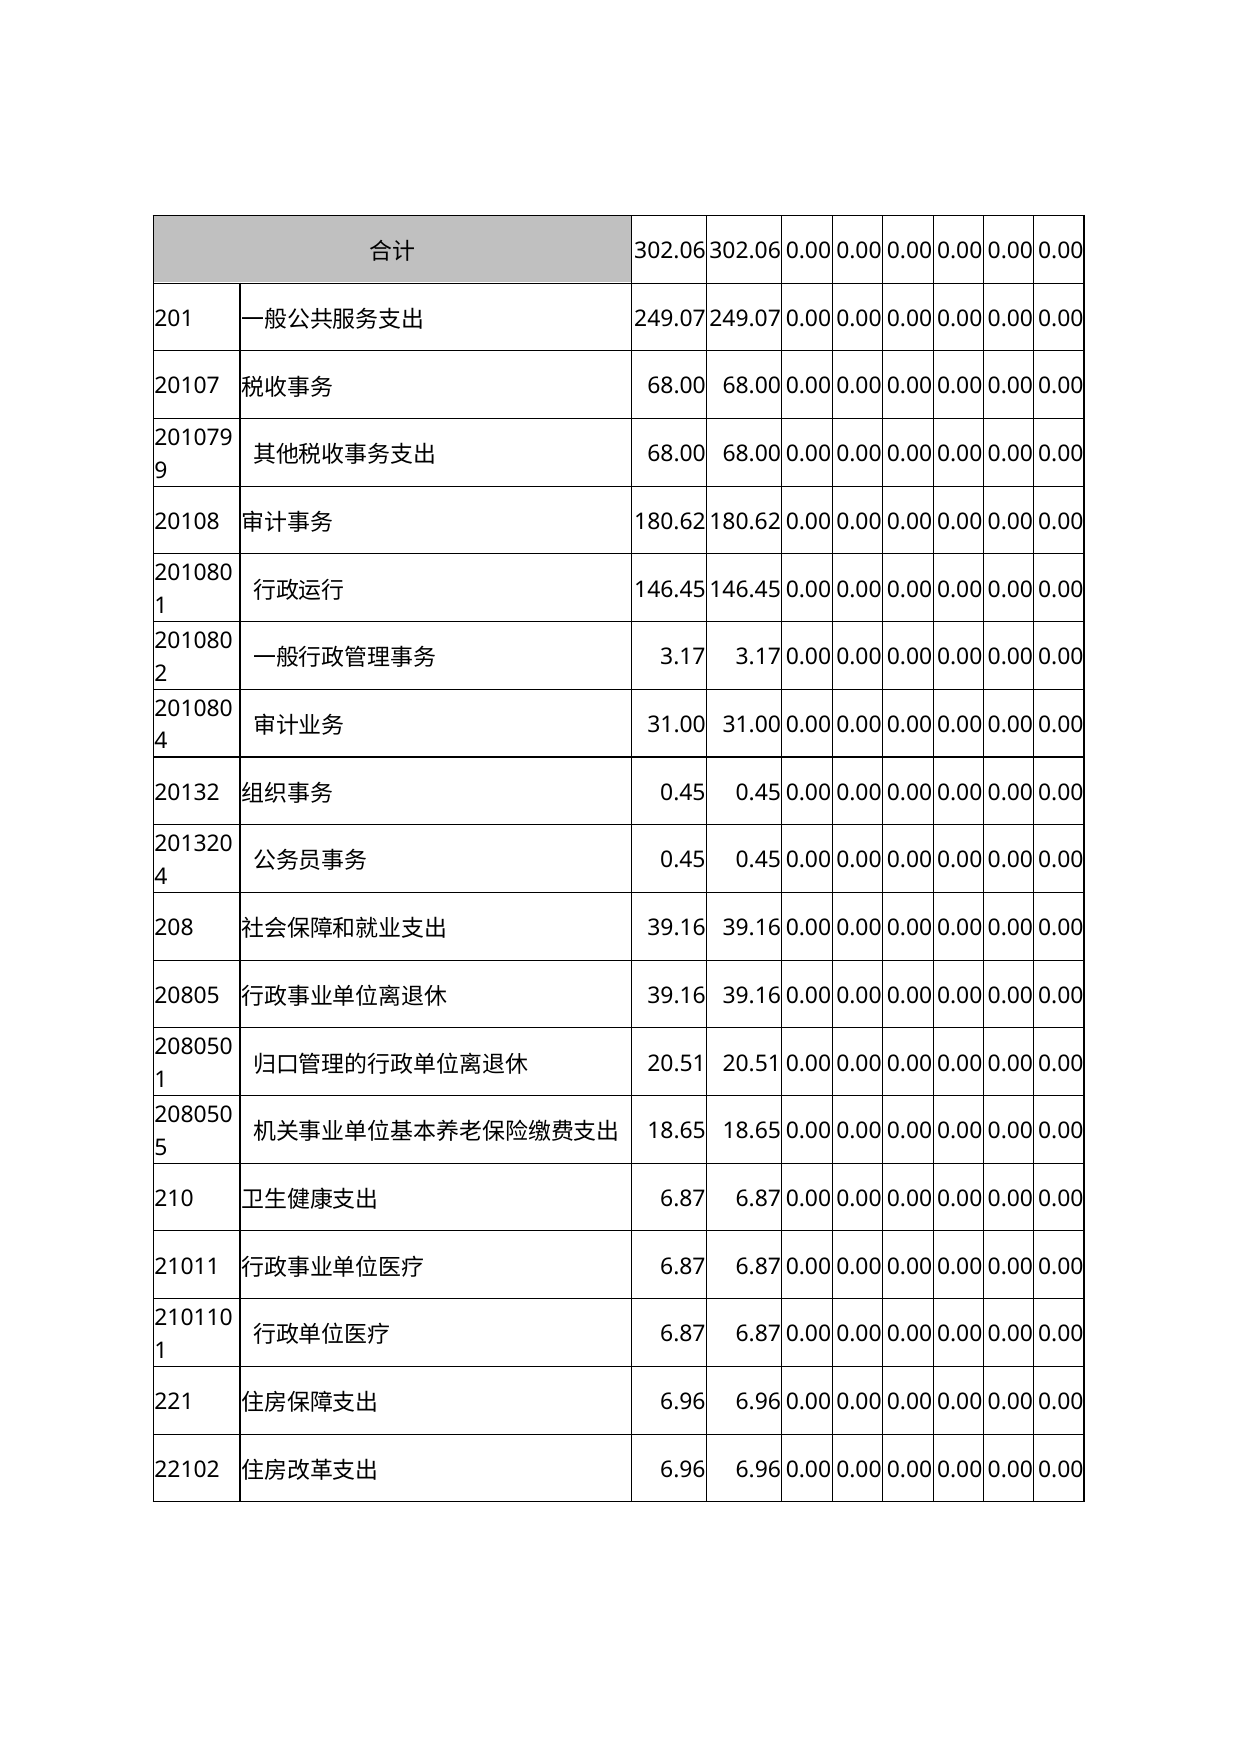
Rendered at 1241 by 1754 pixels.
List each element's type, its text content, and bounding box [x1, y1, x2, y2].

table_cell 0.45 [707, 758, 781, 824]
table_cell 0.00 [984, 419, 1033, 486]
table_cell 住房改革支出 [241, 1435, 631, 1501]
table_cell 0.00 [1034, 1028, 1083, 1095]
table_cell 0.00 [1034, 1299, 1083, 1366]
table_cell 68.00 [632, 419, 706, 486]
table_cell 0.00 [782, 1028, 832, 1095]
table_cell 0.00 [984, 1028, 1033, 1095]
table_cell 0.00 [833, 419, 882, 486]
table_cell 0.00 [984, 487, 1033, 553]
table_cell 0.00 [782, 1164, 832, 1230]
table_cell 0.00 [883, 690, 933, 756]
table_cell 302.06 [707, 216, 781, 282]
table_cell 210 [154, 1164, 239, 1230]
table_cell 0.00 [833, 1299, 882, 1366]
table_cell 0.00 [934, 216, 983, 282]
table_cell 0.00 [934, 758, 983, 824]
table_cell 行政运行 [241, 554, 631, 621]
table_cell 0.00 [1034, 419, 1083, 486]
table_cell 0.00 [1034, 825, 1083, 892]
table_cell 0.00 [883, 554, 933, 621]
table_cell 0.00 [782, 690, 832, 756]
table_cell 0.00 [934, 351, 983, 418]
table_cell 0.00 [833, 487, 882, 553]
table_cell 0.00 [833, 284, 882, 350]
table_cell 6.87 [632, 1299, 706, 1366]
table_cell 0.00 [883, 825, 933, 892]
table_cell 0.00 [1034, 216, 1083, 282]
table_cell 0.00 [934, 1299, 983, 1366]
table_cell 0.00 [984, 1435, 1033, 1501]
table_cell 39.16 [707, 961, 781, 1027]
table_cell 卫生健康支出 [241, 1164, 631, 1230]
table_cell 0.00 [833, 825, 882, 892]
table_cell 39.16 [632, 893, 706, 959]
table_cell 0.00 [984, 351, 1033, 418]
table_cell 2013204 [154, 825, 239, 892]
table_cell 180.62 [632, 487, 706, 553]
table_cell 146.45 [707, 554, 781, 621]
table_cell 0.00 [934, 1164, 983, 1230]
table_cell 21011 [154, 1231, 239, 1298]
table_cell 6.87 [707, 1164, 781, 1230]
table_cell 180.62 [707, 487, 781, 553]
table_cell 2080501 [154, 1028, 239, 1095]
table_cell 39.16 [632, 961, 706, 1027]
table_cell 0.00 [1034, 1164, 1083, 1230]
table_cell 0.00 [984, 961, 1033, 1027]
table_cell 0.00 [782, 284, 832, 350]
table_cell 0.00 [1034, 1367, 1083, 1433]
table_cell 0.00 [883, 1096, 933, 1163]
table_cell 0.00 [782, 1435, 832, 1501]
table_cell 0.00 [984, 1367, 1033, 1433]
table_cell 2010799 [154, 419, 239, 486]
table_cell 249.07 [707, 284, 781, 350]
table_cell 0.00 [984, 825, 1033, 892]
table_cell 6.87 [632, 1231, 706, 1298]
table_cell 0.00 [984, 893, 1033, 959]
table_cell 0.00 [782, 487, 832, 553]
table_cell 审计事务 [241, 487, 631, 553]
table_cell 0.00 [833, 1028, 882, 1095]
table_cell 0.00 [883, 1367, 933, 1433]
table_cell 0.00 [934, 284, 983, 350]
table_cell 归口管理的行政单位离退休 [241, 1028, 631, 1095]
table_cell 住房保障支出 [241, 1367, 631, 1433]
table_cell 合计 [154, 216, 631, 282]
table_cell 组织事务 [241, 758, 631, 824]
table_cell 0.00 [833, 690, 882, 756]
table_cell 0.45 [632, 758, 706, 824]
table_cell 0.00 [833, 893, 882, 959]
table_cell 0.00 [833, 1096, 882, 1163]
table_cell 0.00 [984, 1231, 1033, 1298]
table_cell 0.00 [833, 554, 882, 621]
table_cell 税收事务 [241, 351, 631, 418]
table_cell 0.00 [984, 1299, 1033, 1366]
table_cell 0.00 [1034, 1231, 1083, 1298]
table_cell 68.00 [632, 351, 706, 418]
table_cell 6.87 [707, 1231, 781, 1298]
table_cell 0.00 [1034, 893, 1083, 959]
table_cell 68.00 [707, 351, 781, 418]
table_cell 6.87 [707, 1299, 781, 1366]
table_cell 0.00 [833, 961, 882, 1027]
table_cell 0.00 [782, 1299, 832, 1366]
table_cell 0.00 [883, 1028, 933, 1095]
table_cell 31.00 [632, 690, 706, 756]
table_cell 0.00 [1034, 351, 1083, 418]
table_cell 0.00 [984, 690, 1033, 756]
table_cell 0.00 [782, 1367, 832, 1433]
table_cell 一般公共服务支出 [241, 284, 631, 350]
table_cell 6.87 [632, 1164, 706, 1230]
table_cell 0.00 [934, 1231, 983, 1298]
table_cell 0.00 [782, 419, 832, 486]
table_cell 行政单位医疗 [241, 1299, 631, 1366]
table_cell 0.00 [883, 351, 933, 418]
table_cell 0.45 [707, 825, 781, 892]
table_cell 0.00 [782, 893, 832, 959]
table_cell 6.96 [707, 1435, 781, 1501]
table_cell 0.00 [833, 758, 882, 824]
table_cell 其他税收事务支出 [241, 419, 631, 486]
table_cell 0.00 [833, 1231, 882, 1298]
table_cell 0.00 [883, 284, 933, 350]
table_cell 0.00 [984, 216, 1033, 282]
table_cell 0.00 [1034, 1435, 1083, 1501]
table_cell 39.16 [707, 893, 781, 959]
table_cell 146.45 [632, 554, 706, 621]
table_cell 0.00 [934, 893, 983, 959]
table_cell 20107 [154, 351, 239, 418]
table_cell 2080505 [154, 1096, 239, 1163]
table_cell 0.00 [984, 284, 1033, 350]
table_cell 0.00 [883, 487, 933, 553]
table_cell 0.00 [782, 1231, 832, 1298]
table_cell 0.00 [934, 690, 983, 756]
table_cell 行政事业单位医疗 [241, 1231, 631, 1298]
table_cell 0.00 [984, 1096, 1033, 1163]
table_cell 0.00 [934, 1435, 983, 1501]
table_cell 20.51 [632, 1028, 706, 1095]
table_cell 0.00 [883, 758, 933, 824]
table_cell 0.00 [833, 1435, 882, 1501]
table_cell 20108 [154, 487, 239, 553]
table_cell 2010804 [154, 690, 239, 756]
table_cell 0.00 [782, 825, 832, 892]
table_cell 0.00 [782, 758, 832, 824]
table_cell 0.00 [782, 961, 832, 1027]
table_cell 0.00 [833, 1164, 882, 1230]
table_cell 0.00 [883, 216, 933, 282]
table_cell 18.65 [707, 1096, 781, 1163]
table_cell 6.96 [632, 1367, 706, 1433]
table_cell 2101101 [154, 1299, 239, 1366]
table_cell 0.00 [833, 351, 882, 418]
table_cell 0.00 [1034, 554, 1083, 621]
table_cell 0.00 [1034, 961, 1083, 1027]
table_cell 18.65 [632, 1096, 706, 1163]
table_cell 行政事业单位离退休 [241, 961, 631, 1027]
table_cell 2010802 [154, 622, 239, 689]
table_cell 208 [154, 893, 239, 959]
table_cell 0.00 [1034, 284, 1083, 350]
table_cell 0.00 [934, 825, 983, 892]
table_cell 0.00 [883, 1435, 933, 1501]
table_cell 3.17 [707, 622, 781, 689]
table_cell 机关事业单位基本养老保险缴费支出 [241, 1096, 631, 1163]
table_cell 0.00 [782, 622, 832, 689]
table_cell 一般行政管理事务 [241, 622, 631, 689]
table_cell 0.00 [934, 1096, 983, 1163]
table_cell 0.00 [833, 622, 882, 689]
table_cell 0.00 [1034, 758, 1083, 824]
table_cell 0.00 [934, 554, 983, 621]
table_cell 0.00 [984, 1164, 1033, 1230]
table_cell 6.96 [632, 1435, 706, 1501]
table_cell 0.00 [934, 419, 983, 486]
table_cell 0.45 [632, 825, 706, 892]
table_cell 0.00 [934, 622, 983, 689]
table_cell 0.00 [883, 893, 933, 959]
table_cell 20.51 [707, 1028, 781, 1095]
table_cell 审计业务 [241, 690, 631, 756]
table_cell 0.00 [782, 1096, 832, 1163]
table_cell 0.00 [984, 554, 1033, 621]
table_cell 0.00 [833, 216, 882, 282]
table_cell 20805 [154, 961, 239, 1027]
table_cell 0.00 [883, 419, 933, 486]
table_cell 2010801 [154, 554, 239, 621]
table_cell 68.00 [707, 419, 781, 486]
table_cell 22102 [154, 1435, 239, 1501]
table_cell 221 [154, 1367, 239, 1433]
table_cell 0.00 [1034, 487, 1083, 553]
table_cell 社会保障和就业支出 [241, 893, 631, 959]
table_cell 0.00 [984, 622, 1033, 689]
table_cell 0.00 [934, 961, 983, 1027]
table_cell 0.00 [782, 351, 832, 418]
table_cell 6.96 [707, 1367, 781, 1433]
table_cell 0.00 [782, 554, 832, 621]
table_cell 20132 [154, 758, 239, 824]
table_cell 302.06 [632, 216, 706, 282]
table_cell 0.00 [883, 1164, 933, 1230]
table_cell 0.00 [1034, 690, 1083, 756]
table_cell 31.00 [707, 690, 781, 756]
table_cell 0.00 [1034, 1096, 1083, 1163]
table_cell 0.00 [782, 216, 832, 282]
table_cell 0.00 [984, 758, 1033, 824]
table_cell 0.00 [934, 1367, 983, 1433]
table_cell 249.07 [632, 284, 706, 350]
table_cell 0.00 [934, 1028, 983, 1095]
table_cell 0.00 [883, 1299, 933, 1366]
table_cell 0.00 [1034, 622, 1083, 689]
table_cell 0.00 [883, 961, 933, 1027]
table_cell 0.00 [883, 622, 933, 689]
table_cell 0.00 [883, 1231, 933, 1298]
table_cell 3.17 [632, 622, 706, 689]
table_cell 0.00 [833, 1367, 882, 1433]
table_cell 201 [154, 284, 239, 350]
table_cell 0.00 [934, 487, 983, 553]
table_cell 公务员事务 [241, 825, 631, 892]
